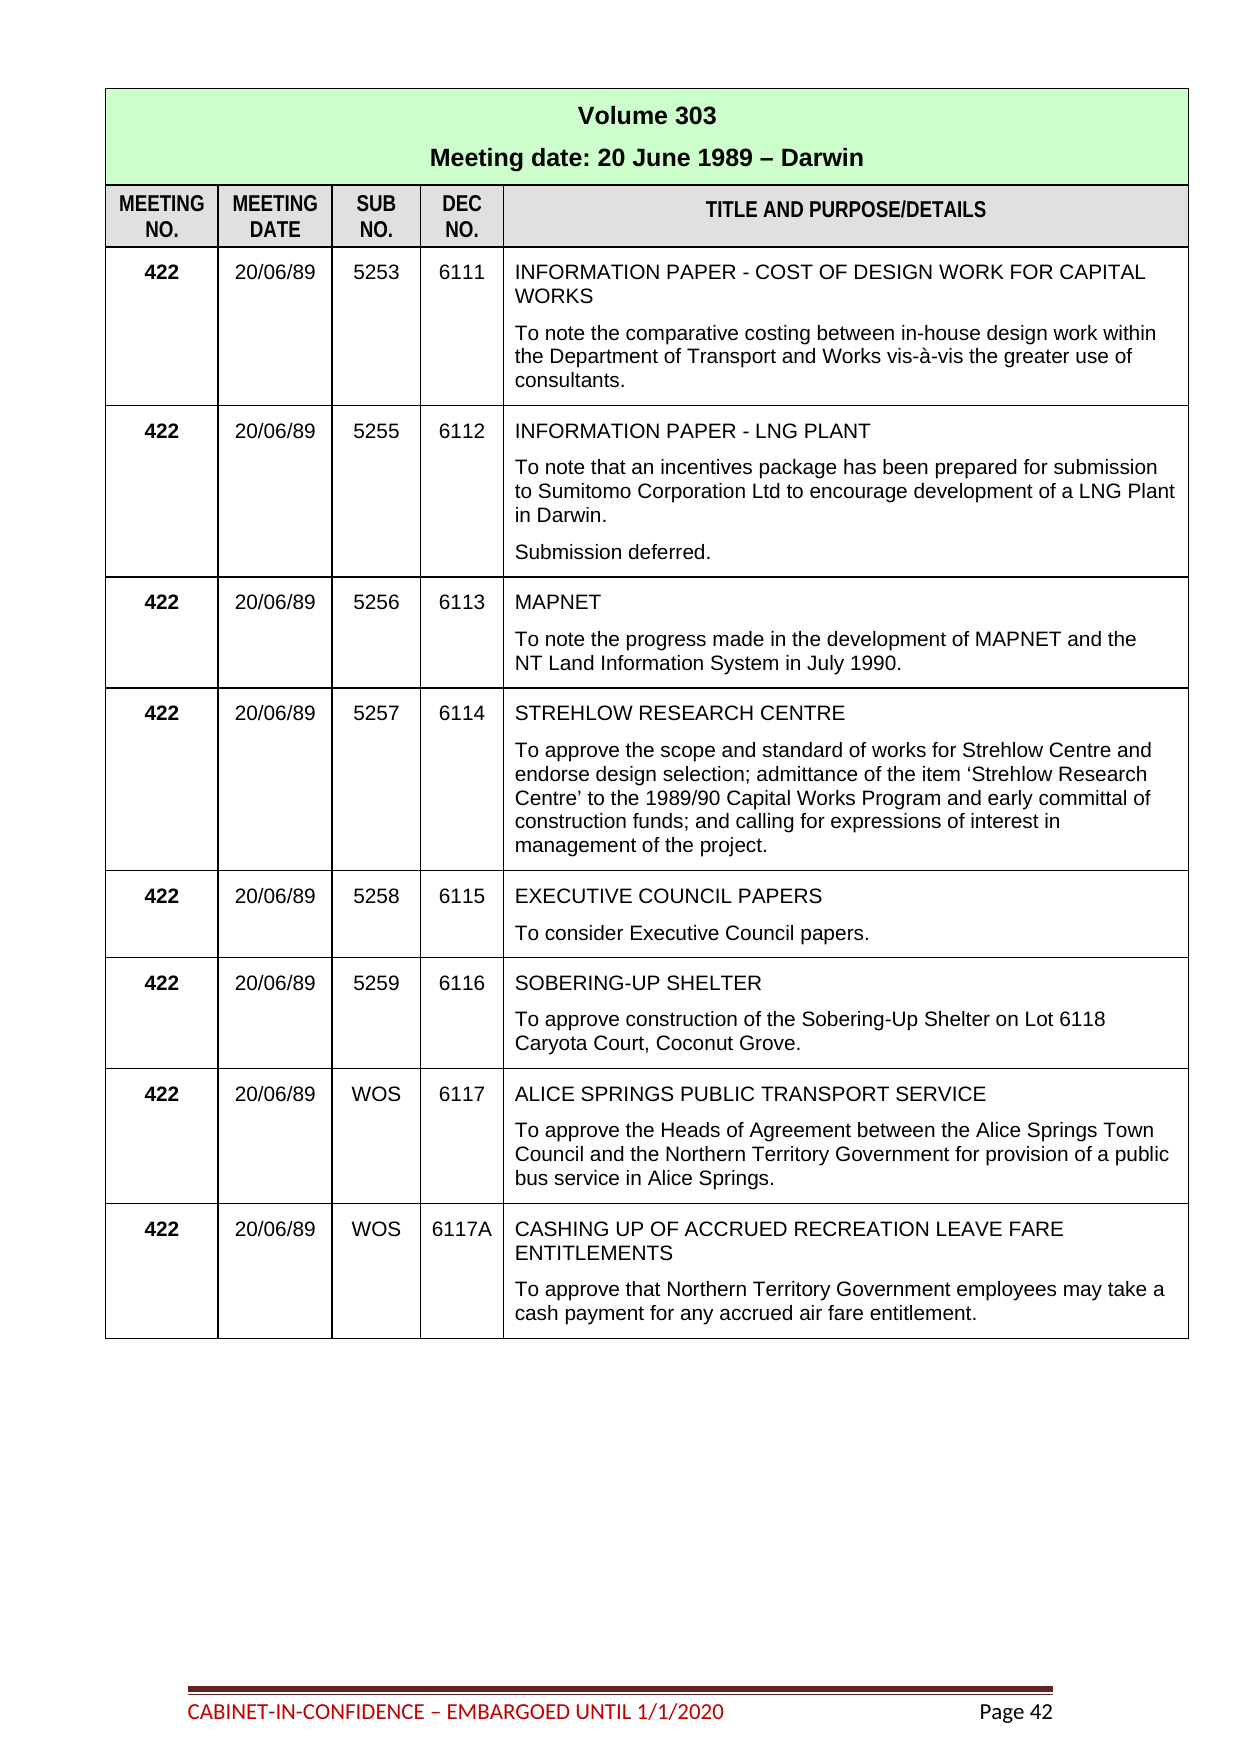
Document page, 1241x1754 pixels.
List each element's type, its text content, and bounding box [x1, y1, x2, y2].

table_cell CASHING UP OF ACCRUED RECREATION LEAVE FARE ENTITLEMENTS To approve that Northern Territory Government employees may take a cash payment for any accrued air fare entitlement. [504, 1204, 1188, 1337]
table_cell 422 [106, 578, 217, 687]
table_cell 5259 [333, 958, 420, 1068]
table_cell 6115 [421, 871, 503, 957]
table_cell INFORMATION PAPER - COST OF DESIGN WORK FOR CAPITAL WORKS To note the comparative costing between in-house design work within the Department of Transport and Works vis-à-vis the greater use of consultants. [504, 248, 1188, 405]
table_header Volume 303 Meeting date: 20 June 1989 – Darwin [106, 89, 1188, 184]
table_cell 5258 [333, 871, 420, 957]
table_cell MEETING NO. [106, 186, 217, 246]
table_cell 20/06/89 [219, 871, 331, 957]
table_cell 6114 [421, 689, 503, 870]
table_cell 6116 [421, 958, 503, 1068]
table_cell INFORMATION PAPER - LNG PLANT To note that an incentives package has been prepared for submission to Sumitomo Corporation Ltd to encourage development of a LNG Plant in Darwin. Submission deferred. [504, 406, 1188, 576]
table_cell 5253 [333, 248, 420, 405]
table_cell 5255 [333, 406, 420, 576]
table_cell 20/06/89 [219, 248, 331, 405]
table_cell 422 [106, 1069, 217, 1203]
table_cell SUB NO. [333, 186, 420, 246]
table_cell 20/06/89 [219, 406, 331, 576]
table_cell WOS [333, 1204, 420, 1337]
table_cell 422 [106, 1204, 217, 1337]
table_cell SOBERING-UP SHELTER To approve construction of the Sobering-Up Shelter on Lot 6118 Caryota Court, Coconut Grove. [504, 958, 1188, 1068]
table_cell 422 [106, 248, 217, 405]
table_cell 6117A [421, 1204, 503, 1337]
table_cell WOS [333, 1069, 420, 1203]
table_cell TITLE AND PURPOSE/DETAILS [504, 186, 1188, 246]
table_cell 422 [106, 958, 217, 1068]
table_cell STREHLOW RESEARCH CENTRE To approve the scope and standard of works for Strehlow Centre and endorse design selection; admittance of the item ‘Strehlow Research Centre’ to the 1989/90 Capital Works Program and early committal of construction funds; and calling for expressions of interest in management of the project. [504, 689, 1188, 870]
table_cell MAPNET To note the progress made in the development of MAPNET and the NT Land Information System in July 1990. [504, 578, 1188, 687]
table_cell 422 [106, 689, 217, 870]
table_cell 20/06/89 [219, 578, 331, 687]
table_cell 5257 [333, 689, 420, 870]
table_cell 6113 [421, 578, 503, 687]
table_cell 6117 [421, 1069, 503, 1203]
table_cell 6111 [421, 248, 503, 405]
table_cell 20/06/89 [219, 1204, 331, 1337]
table_cell 20/06/89 [219, 958, 331, 1068]
table_cell 422 [106, 406, 217, 576]
table_cell MEETING DATE [219, 186, 331, 246]
table_cell ALICE SPRINGS PUBLIC TRANSPORT SERVICE To approve the Heads of Agreement between the Alice Springs Town Council and the Northern Territory Government for provision of a public bus service in Alice Springs. [504, 1069, 1188, 1203]
table_cell 20/06/89 [219, 689, 331, 870]
table_cell EXECUTIVE COUNCIL PAPERS To consider Executive Council papers. [504, 871, 1188, 957]
table_cell 6112 [421, 406, 503, 576]
table_cell 20/06/89 [219, 1069, 331, 1203]
table_cell 5256 [333, 578, 420, 687]
table_cell DEC NO. [421, 186, 503, 246]
table_cell 422 [106, 871, 217, 957]
